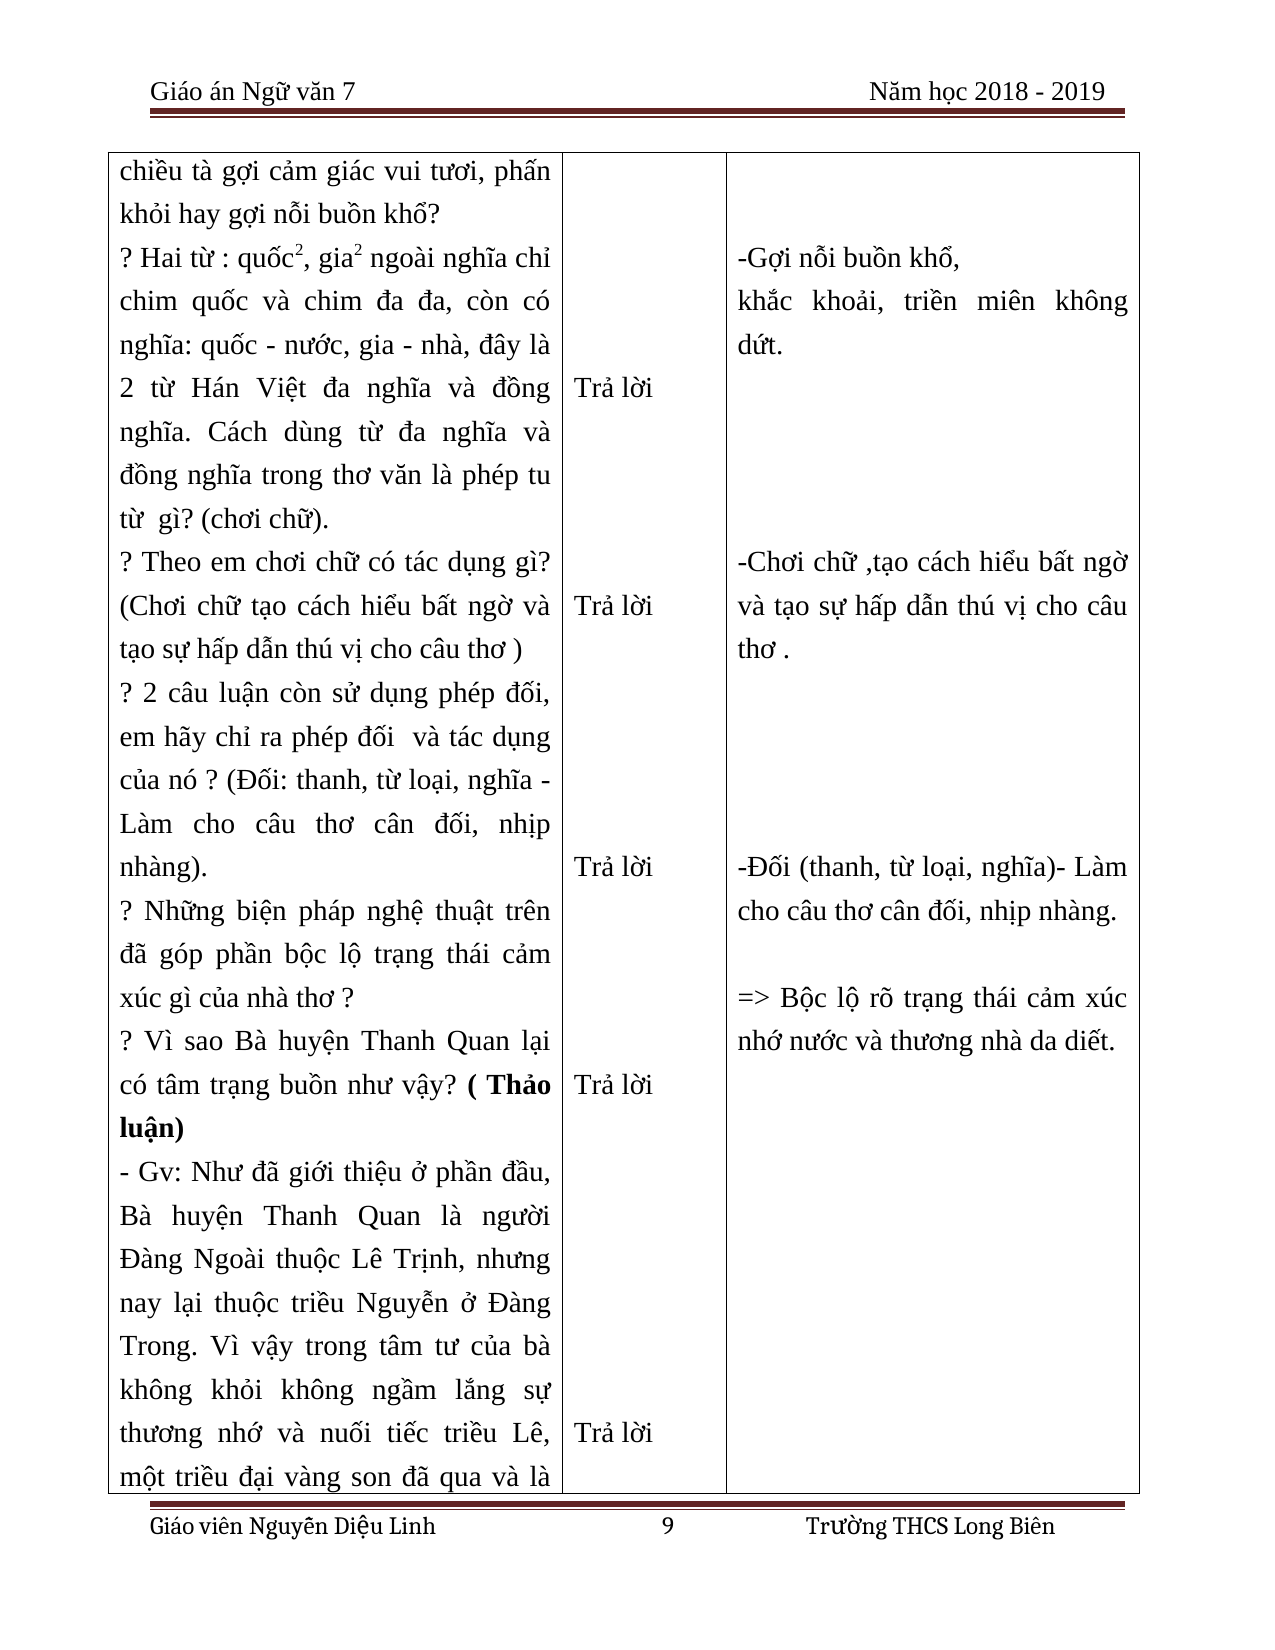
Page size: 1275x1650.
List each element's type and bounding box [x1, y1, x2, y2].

table_cell [563, 153, 726, 1492]
table_cell [727, 153, 1139, 1492]
table_cell [109, 153, 562, 1492]
